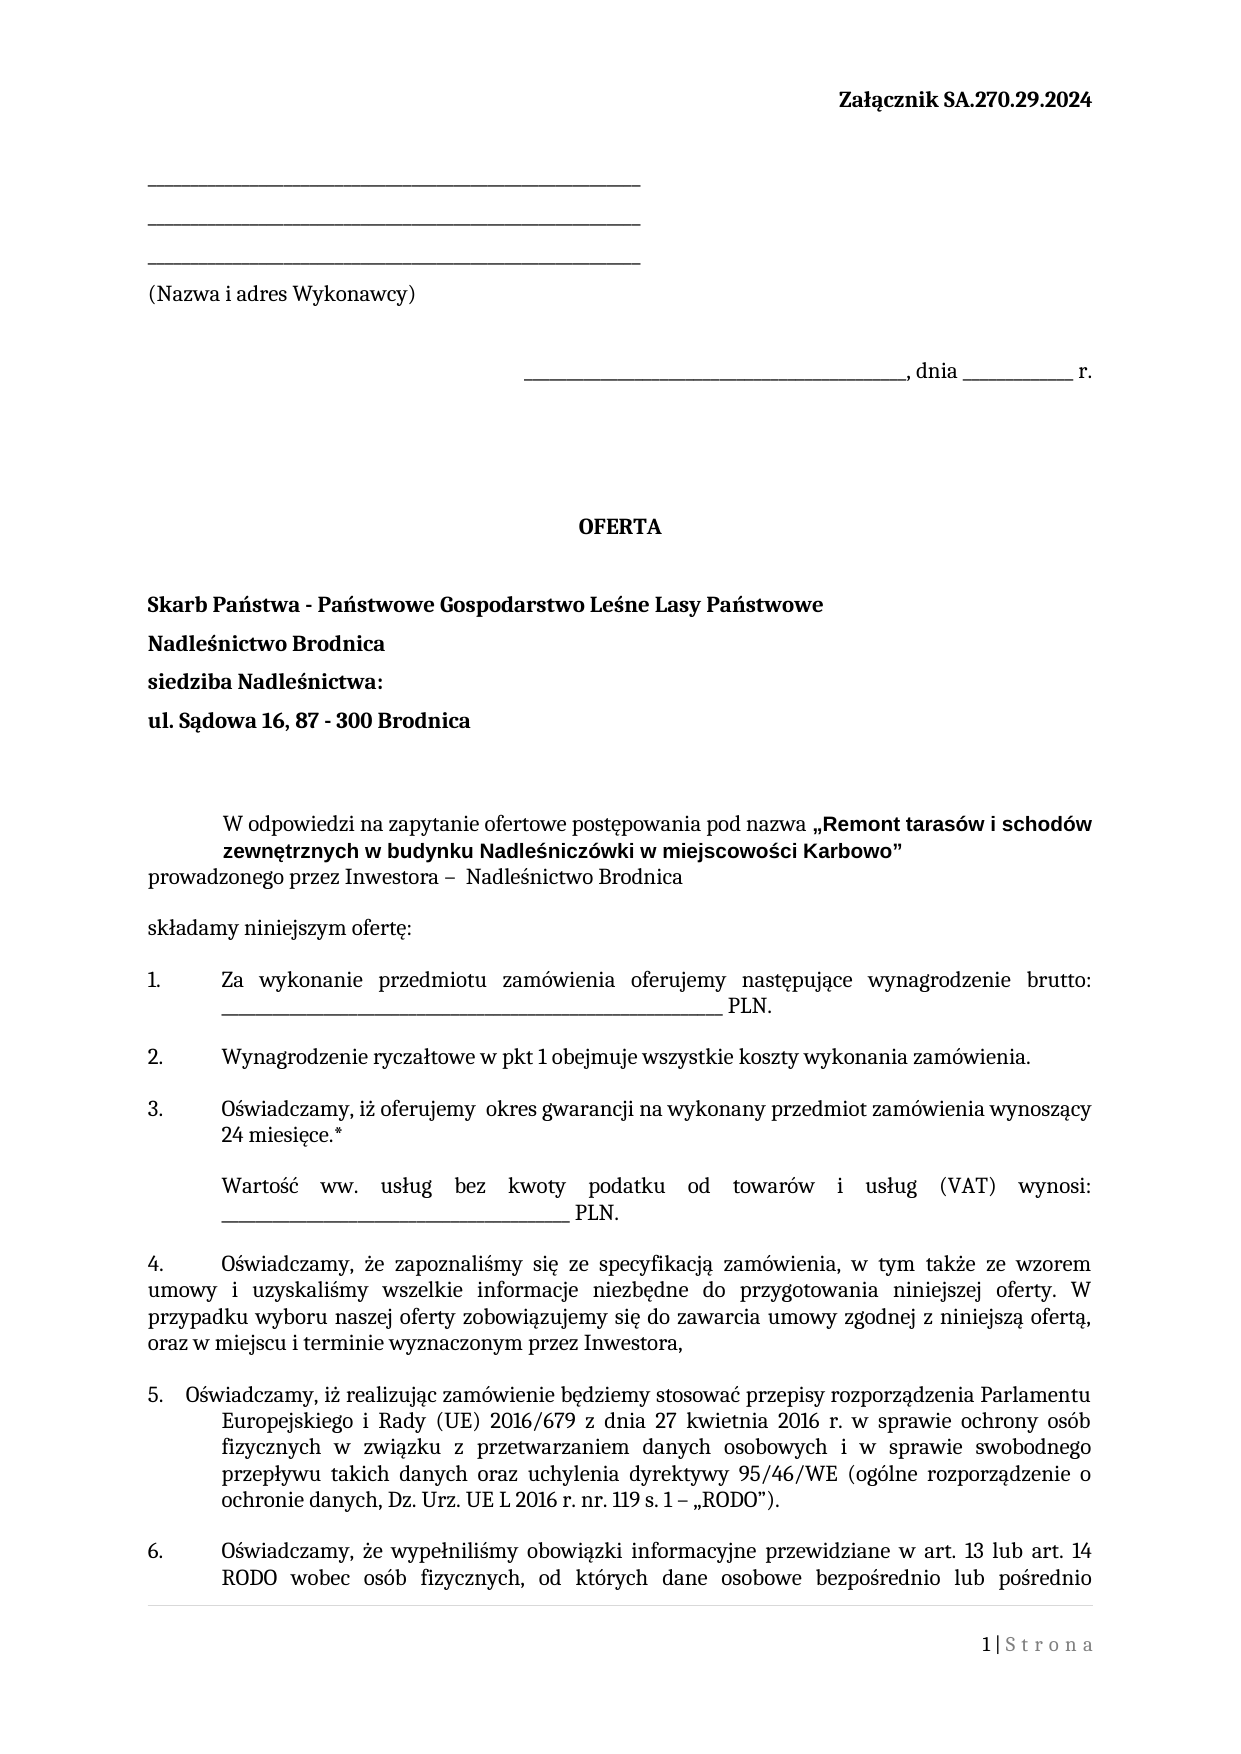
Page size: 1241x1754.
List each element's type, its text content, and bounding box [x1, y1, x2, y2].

text __________________________________________________________ [148, 203, 1093, 229]
text 3. Oświadczamy, iż oferujemy okres gwarancji na wykonany przedmiot zamówienia wynoszący 24 miesięce.* [148, 1096, 1093, 1148]
text _____________________________________________, dnia _____________ r. [148, 358, 1093, 385]
text Skarb Państwa - Państwowe Gospodarstwo Leśne Lasy Państwowe [148, 591, 1093, 618]
text 5. Oświadczamy, iż realizując zamówienie będziemy stosować przepisy rozporządzenia Parlamentu Europejskiego i Rady (UE) 2016/679 z dnia 27 kwietnia 2016 r. w sprawie ochrony osób fizycznych w związku z przetwarzaniem danych osobowych i w sprawie swobodnego przepływu takich danych oraz uchylenia dyrektywy 95/46/WE (ogólne rozporządzenie o ochronie danych, Dz. Urz. UE L 2016 r. nr. 119 s. 1 – „RODO”). [148, 1381, 1093, 1513]
list W odpowiedzi na zapytanie ofertowe postępowania pod nazwa „Remont tarasów i schodów zewnętrznych w budynku Nadleśniczówki w miejscowości Karbowo” [223, 811, 1093, 862]
text OFERTA [148, 514, 1093, 540]
text składamy niniejszym ofertę: [148, 915, 1093, 941]
text 1. Za wykonanie przedmiotu zamówienia oferujemy następujące wynagrodzenie brutto: ___________________________________________________________ PLN. [148, 966, 1093, 1019]
text ul. Sądowa 16, 87 - 300 Brodnica [148, 708, 1093, 734]
text 2. Wynagrodzenie ryczałtowe w pkt 1 obejmuje wszystkie koszty wykonania zamówienia. [148, 1044, 1093, 1071]
text prowadzonego przez Inwestora – Nadleśnictwo Brodnica [148, 864, 1093, 890]
text 4. Oświadczamy, że zapoznaliśmy się ze specyfikacją zamówienia, w tym także ze wzorem umowy i uzyskaliśmy wszelkie informacje niezbędne do przygotowania niniejszej oferty. W przypadku wyboru naszej oferty zobowiązujemy się do zawarcia umowy zgodnej z niniejszą ofertą, oraz w miejscu i terminie wyznaczonym przez Inwestora, [148, 1251, 1093, 1356]
text siedziba Nadleśnictwa: [148, 669, 1093, 696]
text Nadleśnictwo Brodnica [148, 630, 1093, 657]
text __________________________________________________________ [148, 242, 1093, 268]
text Wartość ww. usług bez kwoty podatku od towarów i usług (VAT) wynosi: _________________________________________ PLN. [221, 1173, 1093, 1226]
text (Nazwa i adres Wykonawcy) [148, 281, 1093, 307]
text Załącznik SA.270.29.2024 [148, 86, 1093, 113]
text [148, 1538, 1093, 1591]
text __________________________________________________________ [148, 164, 1093, 190]
